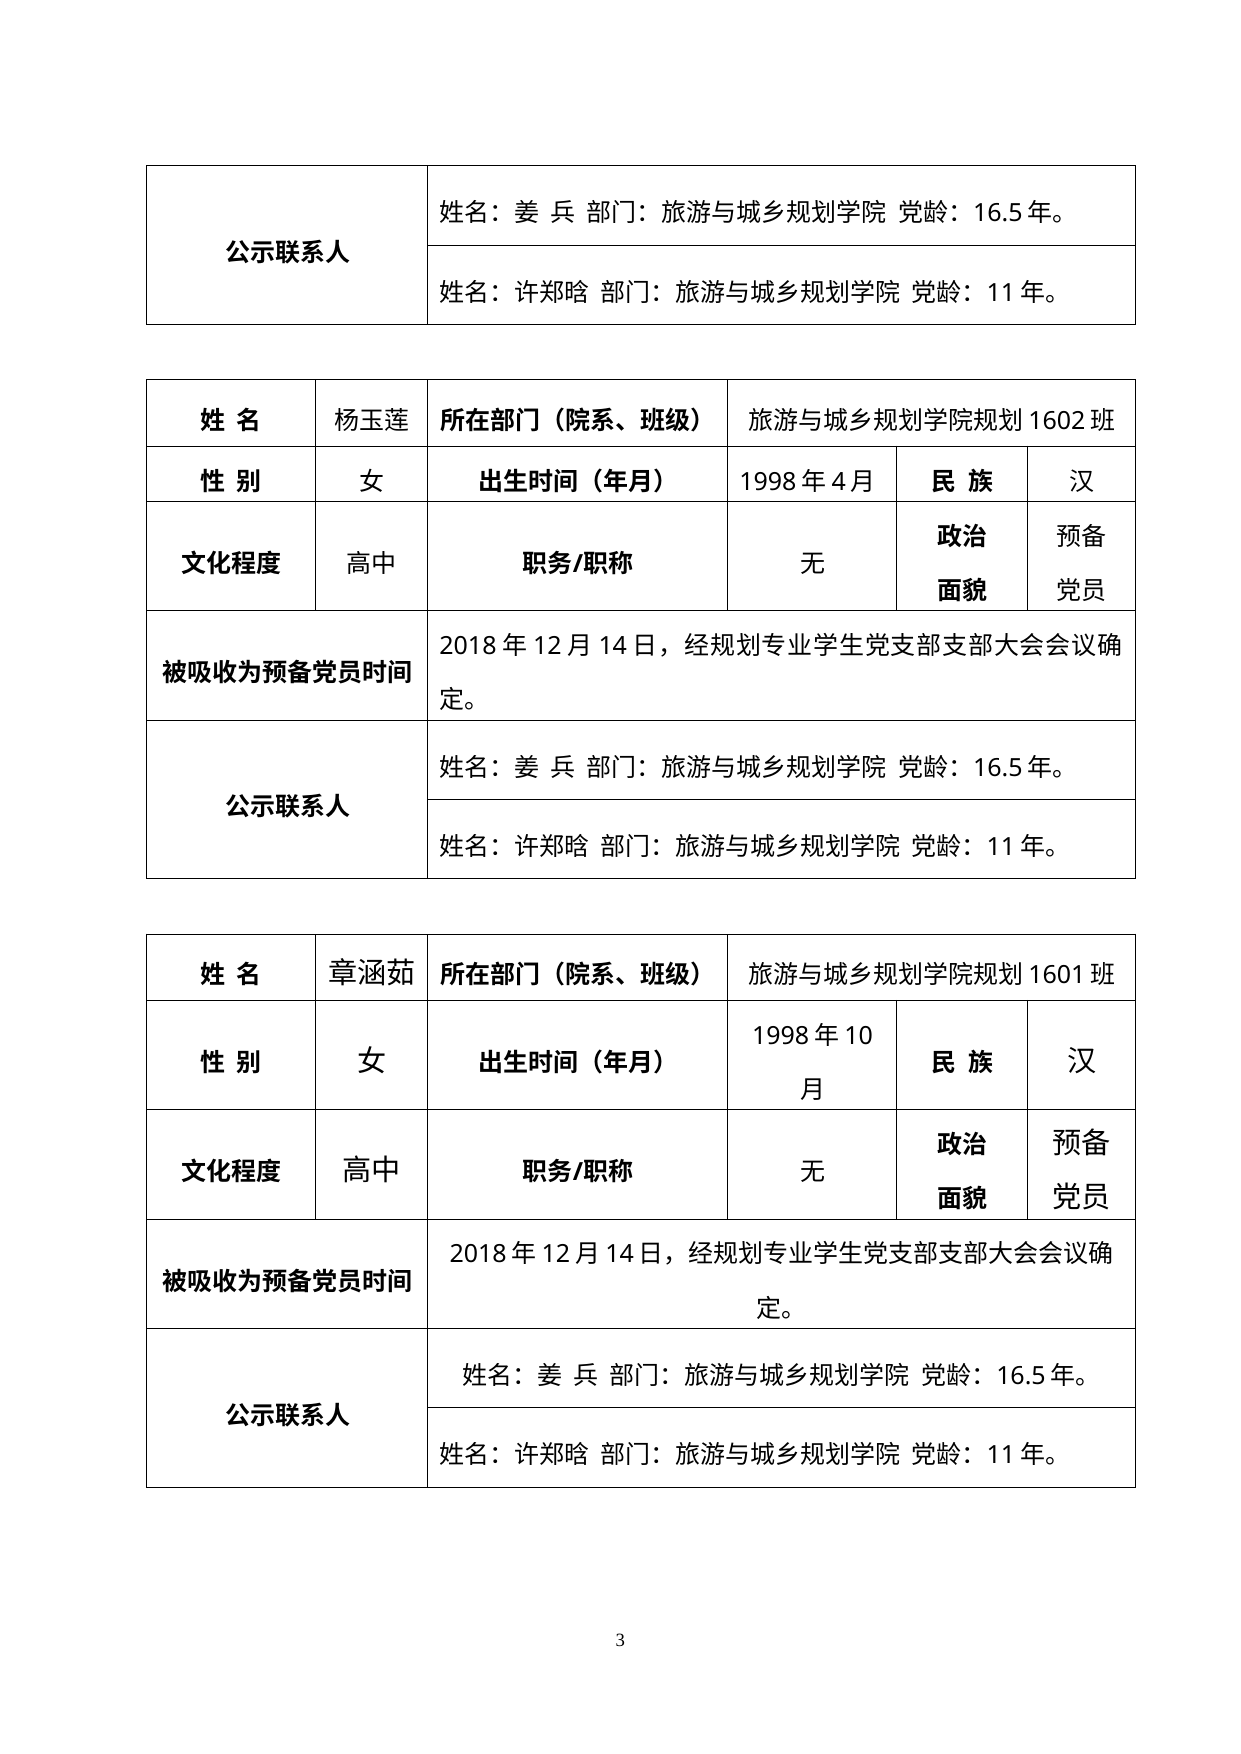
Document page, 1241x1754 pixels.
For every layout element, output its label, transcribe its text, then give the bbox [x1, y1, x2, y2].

table_header 杨玉莲 [316, 380, 427, 446]
table_cell 高中 [316, 1110, 427, 1218]
table_cell 预备 党员 [1028, 1110, 1135, 1218]
table_cell 出生时间（年月） [428, 1001, 727, 1109]
table_cell 汉 [1028, 1001, 1135, 1109]
table_cell 公示联系人 [147, 166, 427, 324]
table_cell 2018年12月14日，经规划专业学生党支部支部大会会议确定。 [428, 611, 1135, 719]
table_header 姓 名 [147, 380, 315, 446]
table_cell 姓名：许郑晗 部门：旅游与城乡规划学院 党龄：11年。 [428, 1408, 1135, 1487]
table_cell 2018年12月14日，经规划专业学生党支部支部大会会议确定。 [428, 1220, 1135, 1328]
table_header 章涵茹 [316, 935, 427, 1000]
table_cell 出生时间（年月） [428, 447, 727, 501]
table_cell 姓名：许郑晗 部门：旅游与城乡规划学院 党龄：11年。 [428, 246, 1135, 324]
table_cell 女 [316, 447, 427, 501]
table_cell 无 [728, 502, 896, 610]
table_cell 文化程度 [147, 1110, 315, 1218]
table_cell 女 [316, 1001, 427, 1109]
table_cell 姓名：姜 兵 部门：旅游与城乡规划学院 党龄：16.5年。 [428, 166, 1135, 245]
table_cell 政治 面貌 [897, 502, 1027, 610]
table_cell 民 族 [897, 1001, 1027, 1109]
table_cell 预备 党员 [1028, 502, 1135, 610]
table_cell 无 [728, 1110, 896, 1218]
table_cell 1998年10月 [728, 1001, 896, 1109]
table_header 旅游与城乡规划学院规划1601班 [728, 935, 1135, 1000]
table_cell 民 族 [897, 447, 1027, 501]
table_cell 姓名：姜 兵 部门：旅游与城乡规划学院 党龄：16.5年。 [428, 1329, 1135, 1407]
table_cell 汉 [1028, 447, 1135, 501]
table_cell 性 别 [147, 447, 315, 501]
table_header 旅游与城乡规划学院规划1602班 [728, 380, 1135, 446]
table_cell 公示联系人 [147, 721, 427, 878]
table_cell 1998年4月 [728, 447, 896, 501]
table_header 所在部门（院系、班级） [428, 380, 727, 446]
table_cell 职务/职称 [428, 502, 727, 610]
table_cell 文化程度 [147, 502, 315, 610]
table_cell 姓名：姜 兵 部门：旅游与城乡规划学院 党龄：16.5年。 [428, 721, 1135, 799]
table_cell 公示联系人 [147, 1329, 427, 1487]
table_cell 被吸收为预备党员时间 [147, 611, 427, 719]
table_cell 姓名：许郑晗 部门：旅游与城乡规划学院 党龄：11年。 [428, 800, 1135, 878]
table_cell 高中 [316, 502, 427, 610]
table_cell 职务/职称 [428, 1110, 727, 1218]
table_cell 政治 面貌 [897, 1110, 1027, 1218]
table_cell 性 别 [147, 1001, 315, 1109]
table_header 所在部门（院系、班级） [428, 935, 727, 1000]
table_header 姓 名 [147, 935, 315, 1000]
table_cell 被吸收为预备党员时间 [147, 1220, 427, 1328]
